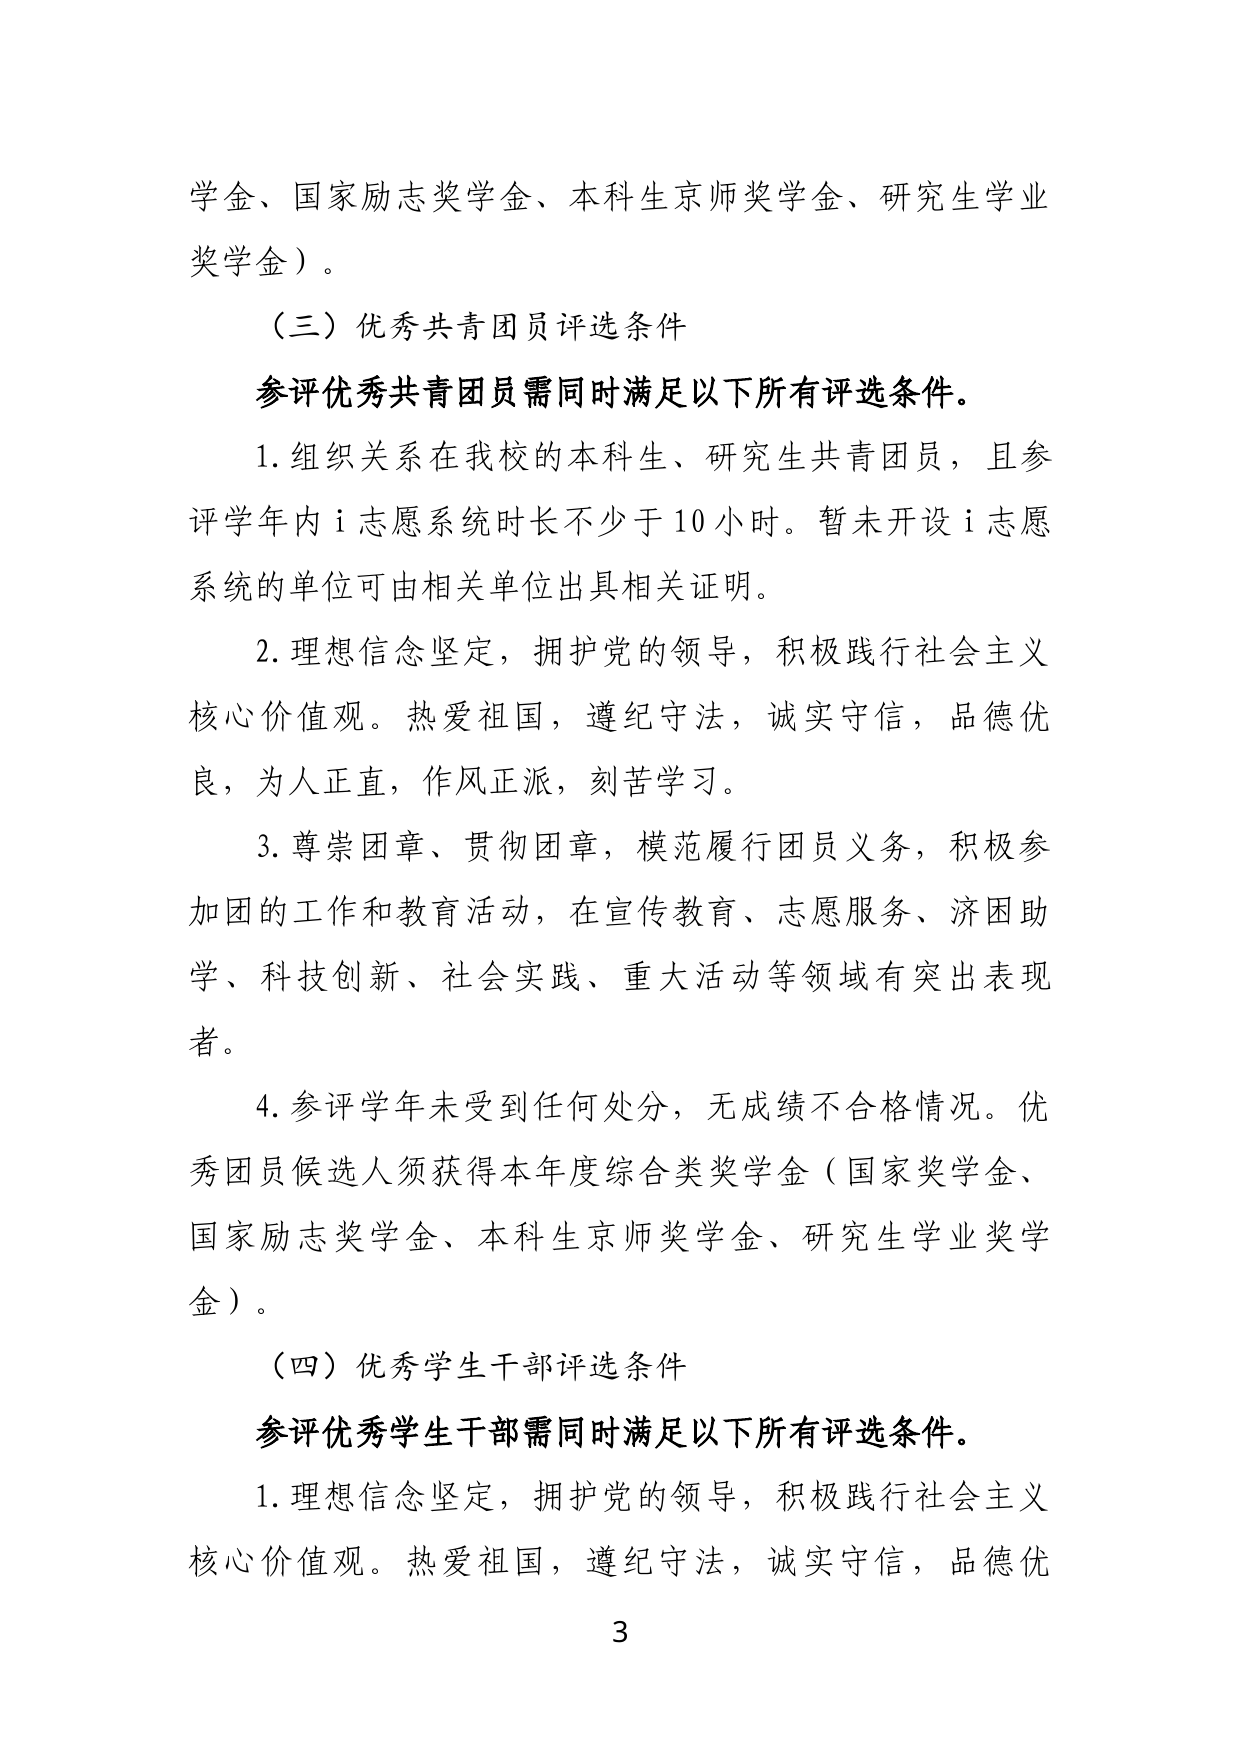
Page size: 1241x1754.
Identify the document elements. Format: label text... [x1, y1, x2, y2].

text （三）优秀共青团员评选条件 [187, 292, 1053, 357]
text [187, 1462, 1053, 1592]
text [187, 162, 1053, 292]
text 参评优秀共青团员需同时满足以下所有评选条件。 [187, 357, 1053, 422]
text 2.理想信念坚定，拥护党的领导，积极践行社会主义核心价值观。热爱祖国，遵纪守法，诚实守信，品德优良，为人正直，作风正派，刻苦学习。 [187, 617, 1053, 812]
text 参评优秀学生干部需同时满足以下所有评选条件。 [187, 1397, 1053, 1462]
text 4.参评学年未受到任何处分，无成绩不合格情况。优秀团员候选人须获得本年度综合类奖学金（国家奖学金、国家励志奖学金、本科生京师奖学金、研究生学业奖学金）。 [187, 1072, 1053, 1332]
text （四）优秀学生干部评选条件 [187, 1332, 1053, 1397]
text 3.尊崇团章、贯彻团章，模范履行团员义务，积极参加团的工作和教育活动，在宣传教育、志愿服务、济困助学、科技创新、社会实践、重大活动等领域有突出表现者。 [187, 812, 1053, 1072]
text 1.组织关系在我校的本科生、研究生共青团员，且参评学年内i志愿系统时长不少于10小时。暂未开设i志愿系统的单位可由相关单位出具相关证明。 [187, 422, 1053, 617]
